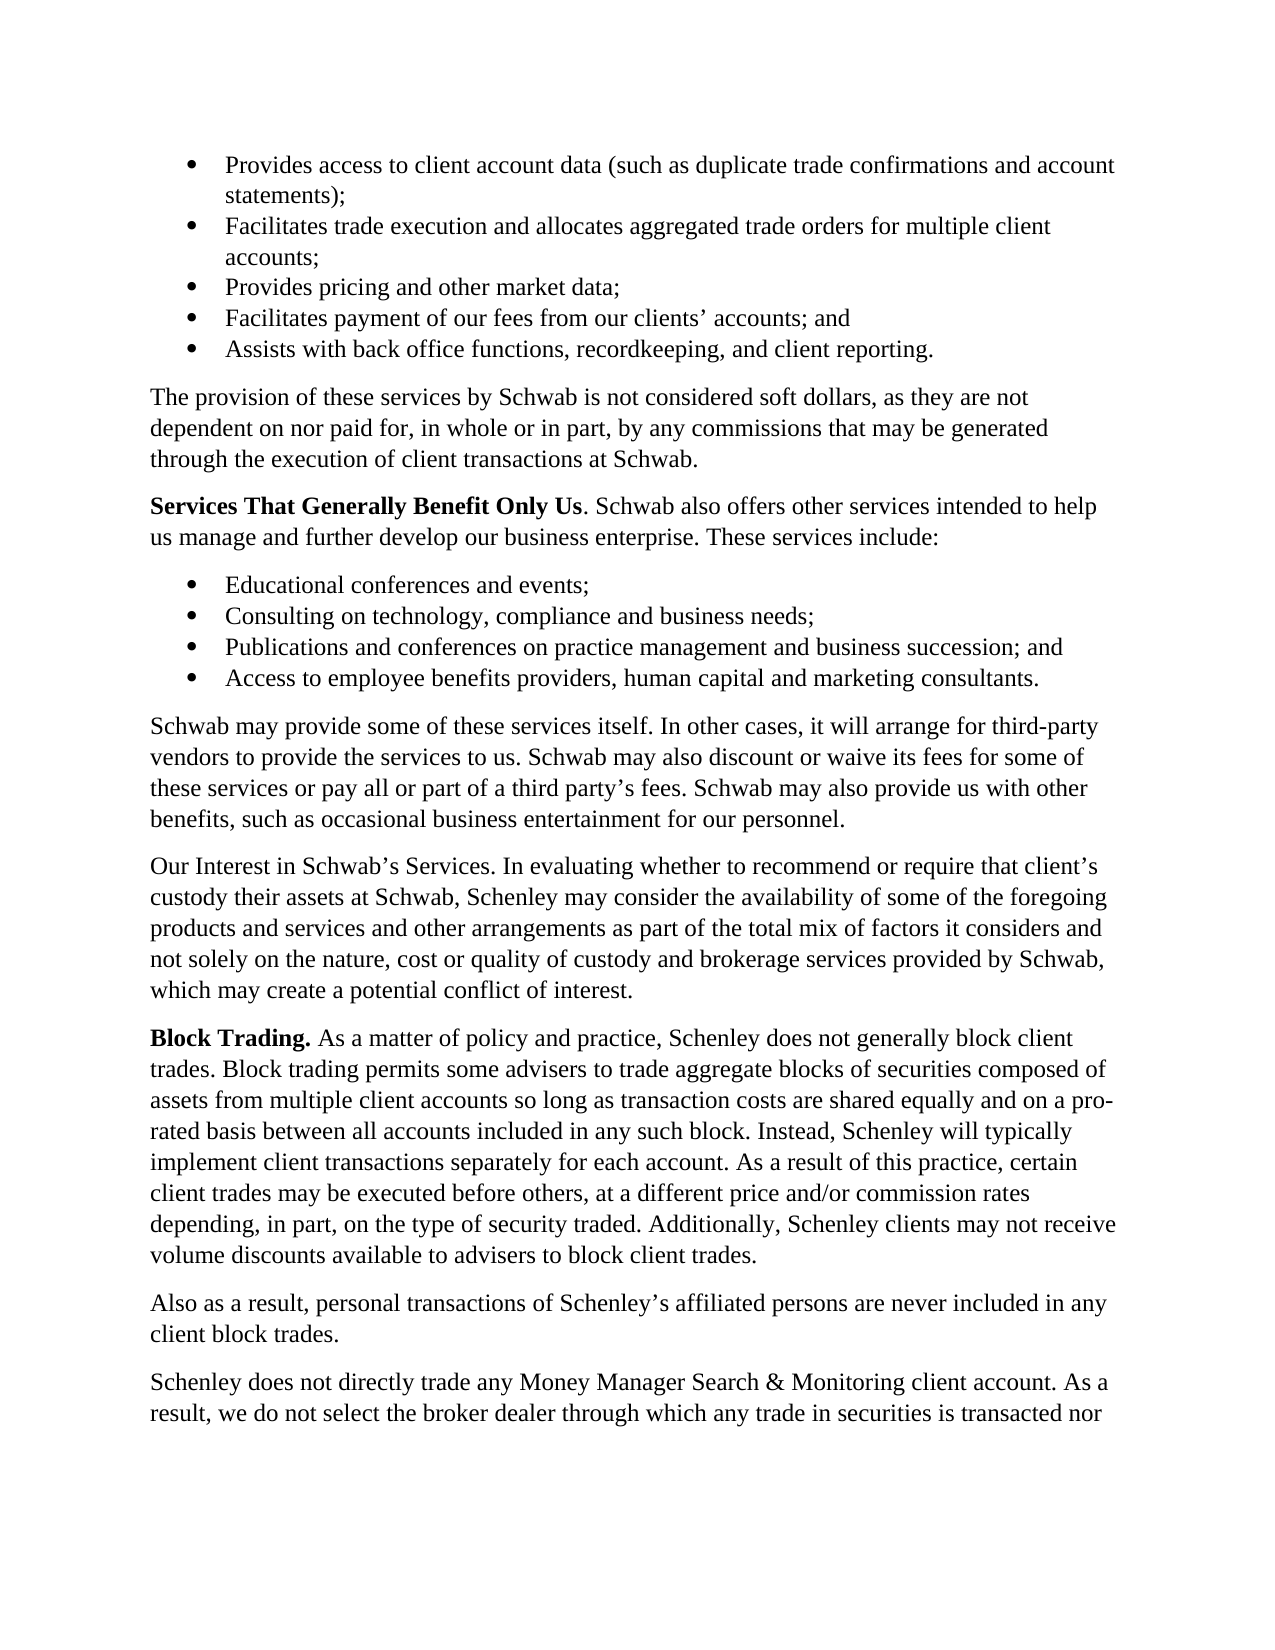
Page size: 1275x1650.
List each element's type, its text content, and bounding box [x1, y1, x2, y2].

text Also as a result, personal transactions of Schenley’s affiliated persons are never included in any client block trades. [150, 1288, 1109, 1348]
list Facilitates trade execution and allocates aggregated trade orders for multiple client accounts; [187, 211, 1052, 270]
list Assists with back office functions, recordkeeping, and client reporting. [187, 334, 1152, 363]
text Services That Generally Benefit Only Us. Schwab also offers other services intended to help us manage and further develop our business enterprise. These services include: [150, 491, 1099, 551]
text Our Interest in Schwab’s Services. In evaluating whether to recommend or require that client’s custody their assets at Schwab, Schenley may consider the availability of some of the foregoing products and services and other arrangements as part of the total mix of factors it considers and not solely on the nature, cost or quality of custody and brokerage services provided by Schwab, which may create a potential conflict of interest. [150, 851, 1109, 1004]
list Provides pricing and other market data; [187, 272, 1152, 301]
text Schwab may provide some of these services itself. In other cases, it will arrange for third-party vendors to provide the services to us. Schwab may also discount or waive its fees for some of these services or pay all or part of a third party’s fees. Schwab may also provide us with other benefits, such as occasional business entertainment for our personnel. [150, 711, 1101, 833]
text Block Trading. As a matter of policy and practice, Schenley does not generally block client trades. Block trading permits some advisers to trade aggregate blocks of securities composed of assets from multiple client accounts so long as transaction costs are shared equally and on a pro- rated basis between all accounts included in any such block. Instead, Schenley will typically implement client transactions separately for each account. As a result of this practice, certain client trades may be executed before others, at a different price and/or commission rates depending, in part, on the type of security traded. Additionally, Schenley clients may not receive volume discounts available to advisers to block client trades. [150, 1023, 1118, 1269]
text Schenley does not directly trade any Money Manager Search & Monitoring client account. As a result, we do not select the broker dealer through which any trade in securities is transacted nor [150, 1367, 1111, 1426]
list Publications and conferences on practice management and business succession; and [187, 632, 1152, 661]
list Consulting on technology, compliance and business needs; [187, 601, 1152, 630]
list Access to employee benefits providers, human capital and marketing consultants. [187, 663, 1152, 692]
list Facilitates payment of our fees from our clients’ accounts; and [187, 303, 1152, 332]
list Provides access to client account data (such as duplicate trade confirmations and account statements); [187, 150, 1115, 209]
list Educational conferences and events; [187, 570, 1152, 599]
text The provision of these services by Schwab is not considered soft dollars, as they are not dependent on nor paid for, in whole or in part, by any commissions that may be generated through the execution of client transactions at Schwab. [150, 382, 1051, 473]
